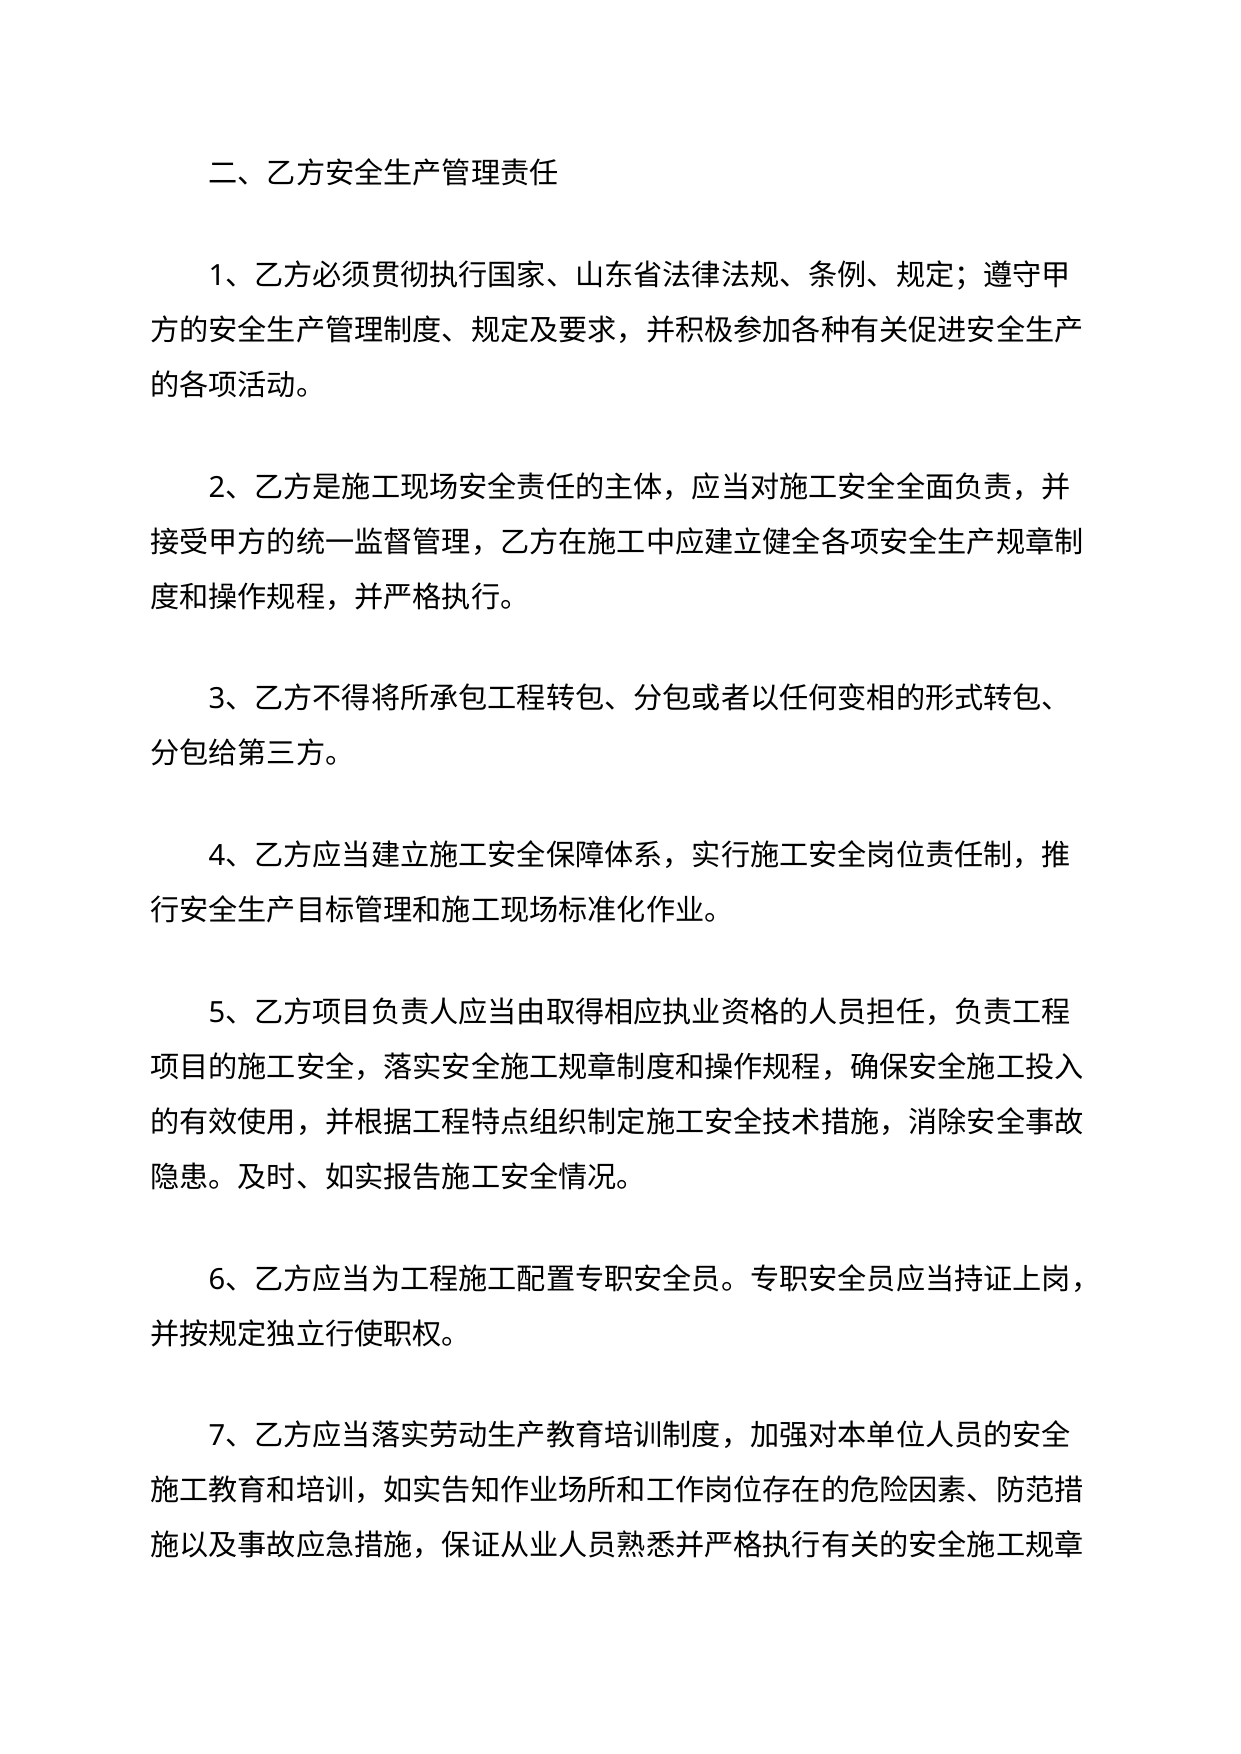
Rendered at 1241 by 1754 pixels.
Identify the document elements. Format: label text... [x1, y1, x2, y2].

text 4、乙方应当建立施工安全保障体系，实行施工安全岗位责任制，推行安全生产目标管理和施工现场标准化作业。 [150, 832, 1090, 929]
text 5、乙方项目负责人应当由取得相应执业资格的人员担任，负责工程项目的施工安全，落实安全施工规章制度和操作规程，确保安全施工投入的有效使用，并根据工程特点组织制定施工安全技术措施，消除安全事故隐患。及时、如实报告施工安全情况。 [150, 989, 1090, 1196]
text 6、乙方应当为工程施工配置专职安全员。专职安全员应当持证上岗，并按规定独立行使职权。 [150, 1255, 1090, 1352]
text 2、乙方是施工现场安全责任的主体，应当对施工安全全面负责，并接受甲方的统一监督管理，乙方在施工中应建立健全各项安全生产规章制度和操作规程，并严格执行。 [150, 463, 1090, 616]
text 1、乙方必须贯彻执行国家、山东省法律法规、条例、规定；遵守甲方的安全生产管理制度、规定及要求，并积极参加各种有关促进安全生产的各项活动。 [150, 252, 1090, 404]
text 二、乙方安全生产管理责任 [150, 150, 1090, 192]
text 3、乙方不得将所承包工程转包、分包或者以任何变相的形式转包、分包给第三方。 [150, 675, 1090, 772]
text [150, 1412, 1090, 1564]
